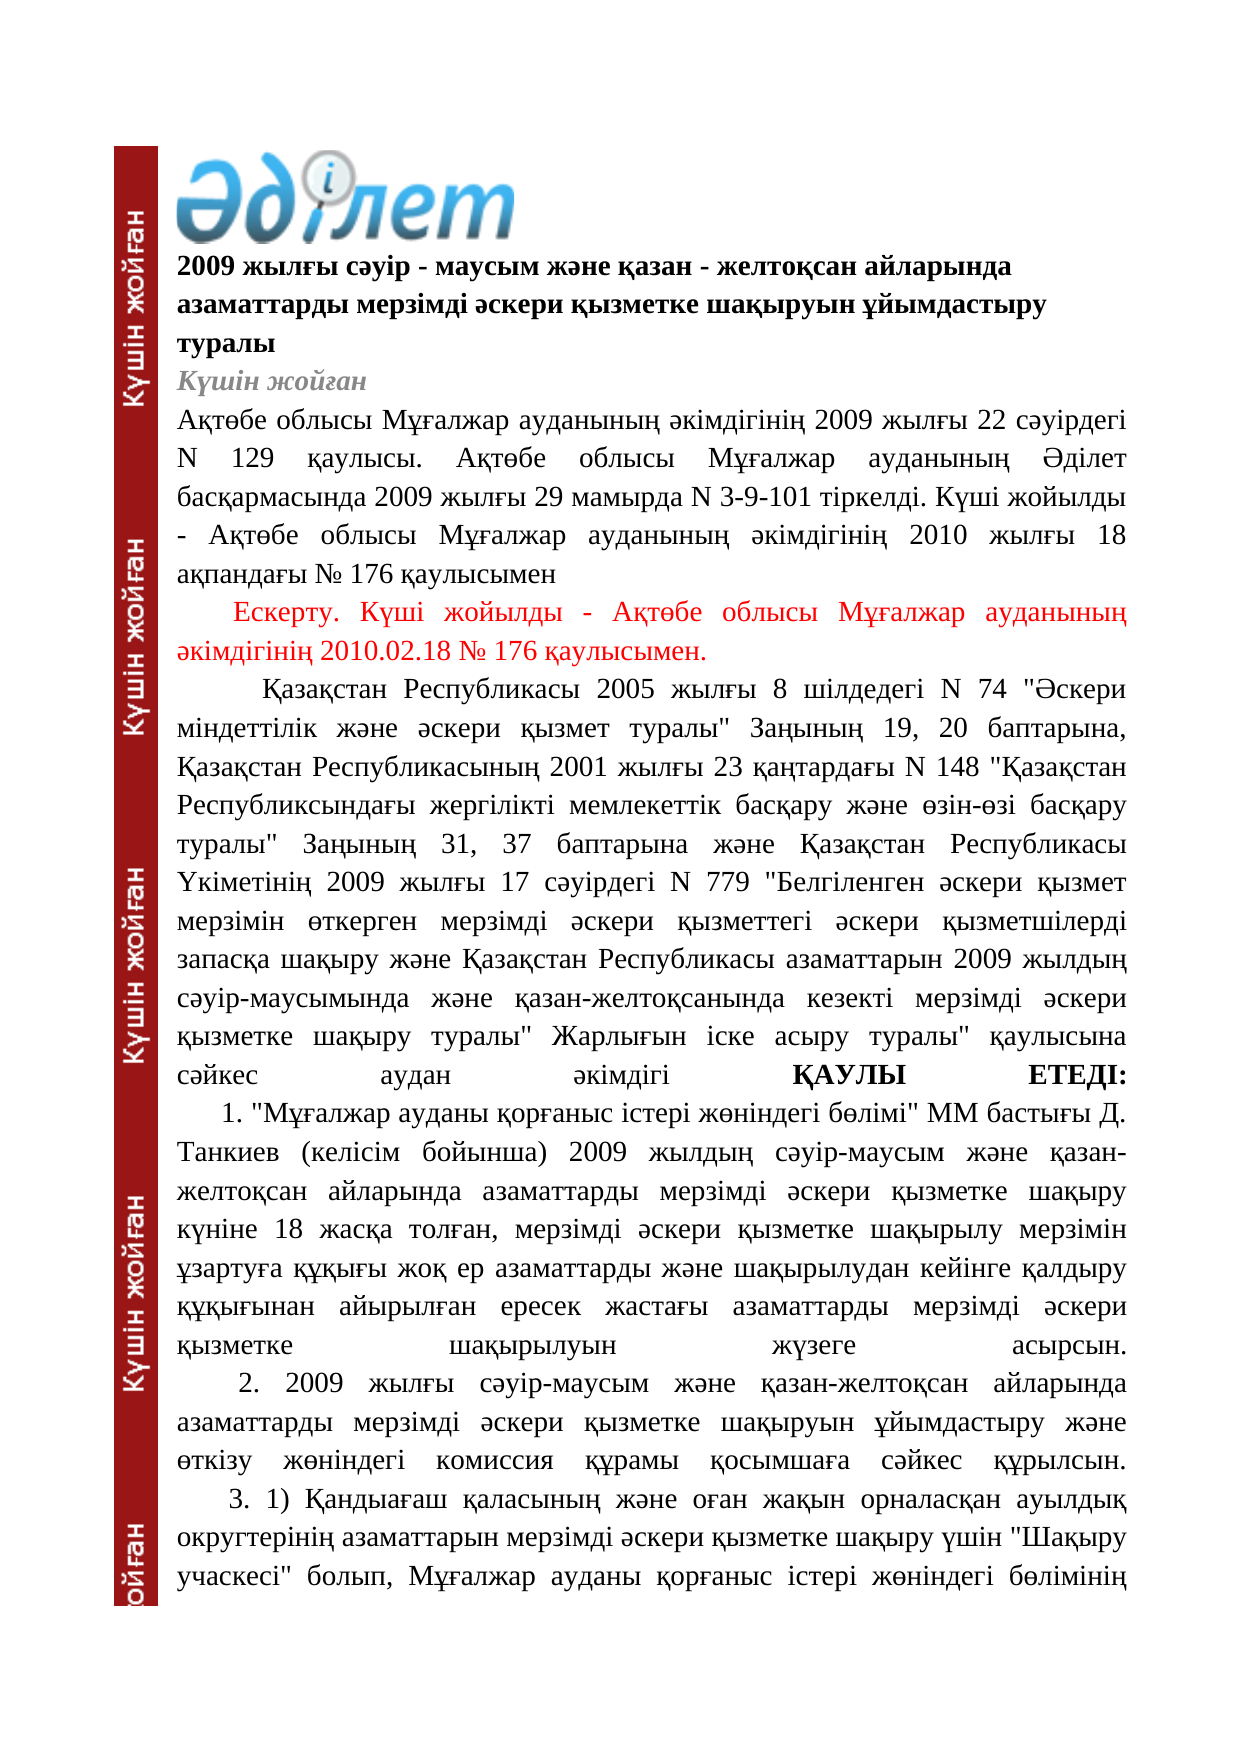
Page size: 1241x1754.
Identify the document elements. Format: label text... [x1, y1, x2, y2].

picture [114, 667, 158, 672]
picture [114, 358, 158, 363]
picture [114, 146, 158, 248]
picture [114, 1592, 158, 1606]
picture [176, 150, 515, 244]
text 2009 жылғы сәуір - маусым және қазан - желтоқсан айларында азаматтарды мерзімді әскери қызметке шақыруын ұйымдастыру туралы [112, 248, 1128, 358]
picture [114, 589, 158, 594]
text Ескерту. Күші жойылды - Ақтөбе облысы Мұғалжар ауданының әкімдігінің 2010.02.18 № 176 қаулысымен. [112, 594, 1128, 667]
text Күшін жойған [112, 363, 1128, 397]
picture [114, 397, 158, 402]
text Ақтөбе облысы Мұғалжар ауданының әкімдігінің 2009 жылғы 22 сәуірдегі N 129 қаулысы. Ақтөбе облысы Мұғалжар ауданының Әділет басқармасында 2009 жылғы 29 мамырда N 3-9-101 тіркелді. Күші жойылды - Ақтөбе облысы Мұғалжар ауданының әкімдігінің 2010 жылғы 18 ақпандағы № 176 қаулысымен [112, 402, 1128, 589]
